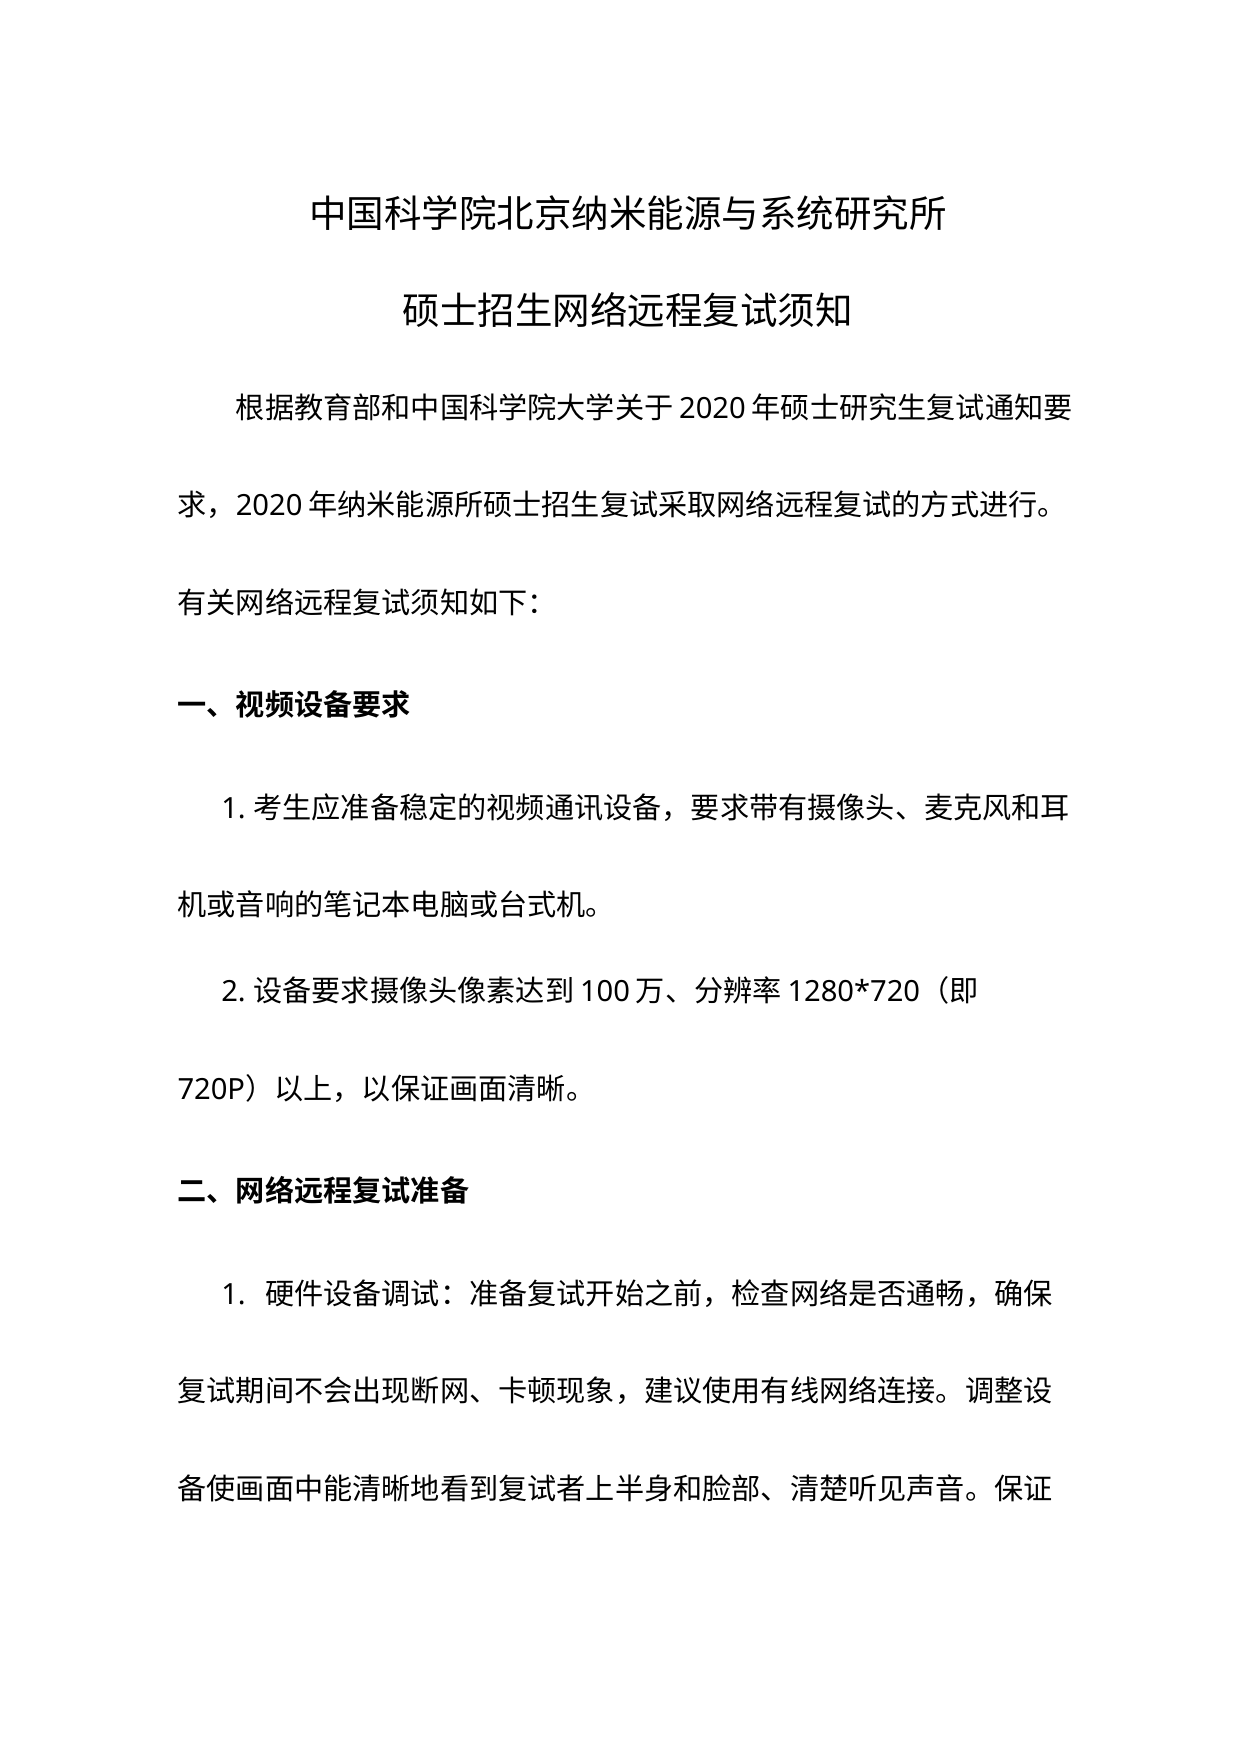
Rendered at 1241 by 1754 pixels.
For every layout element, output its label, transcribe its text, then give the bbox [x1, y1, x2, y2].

text 二、网络远程复试准备 [177, 1157, 1078, 1222]
text 2. 设备要求摄像头像素达到100万、分辨率1280*720（即720P）以上，以保证画面清晰。 [177, 957, 1078, 1119]
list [177, 1259, 1078, 1519]
text 根据教育部和中国科学院大学关于2020年硕士研究生复试通知要求，2020年纳米能源所硕士招生复试采取网络远程复试的方式进行。有关网络远程复试须知如下： [177, 373, 1078, 633]
text 1. 考生应准备稳定的视频通讯设备，要求带有摄像头、麦克风和耳机或音响的笔记本电脑或台式机。 [177, 773, 1078, 936]
text 一、视频设备要求 [177, 671, 1078, 736]
text 中国科学院北京纳米能源与系统研究所 [177, 178, 1078, 243]
text 硕士招生网络远程复试须知 [177, 276, 1078, 341]
